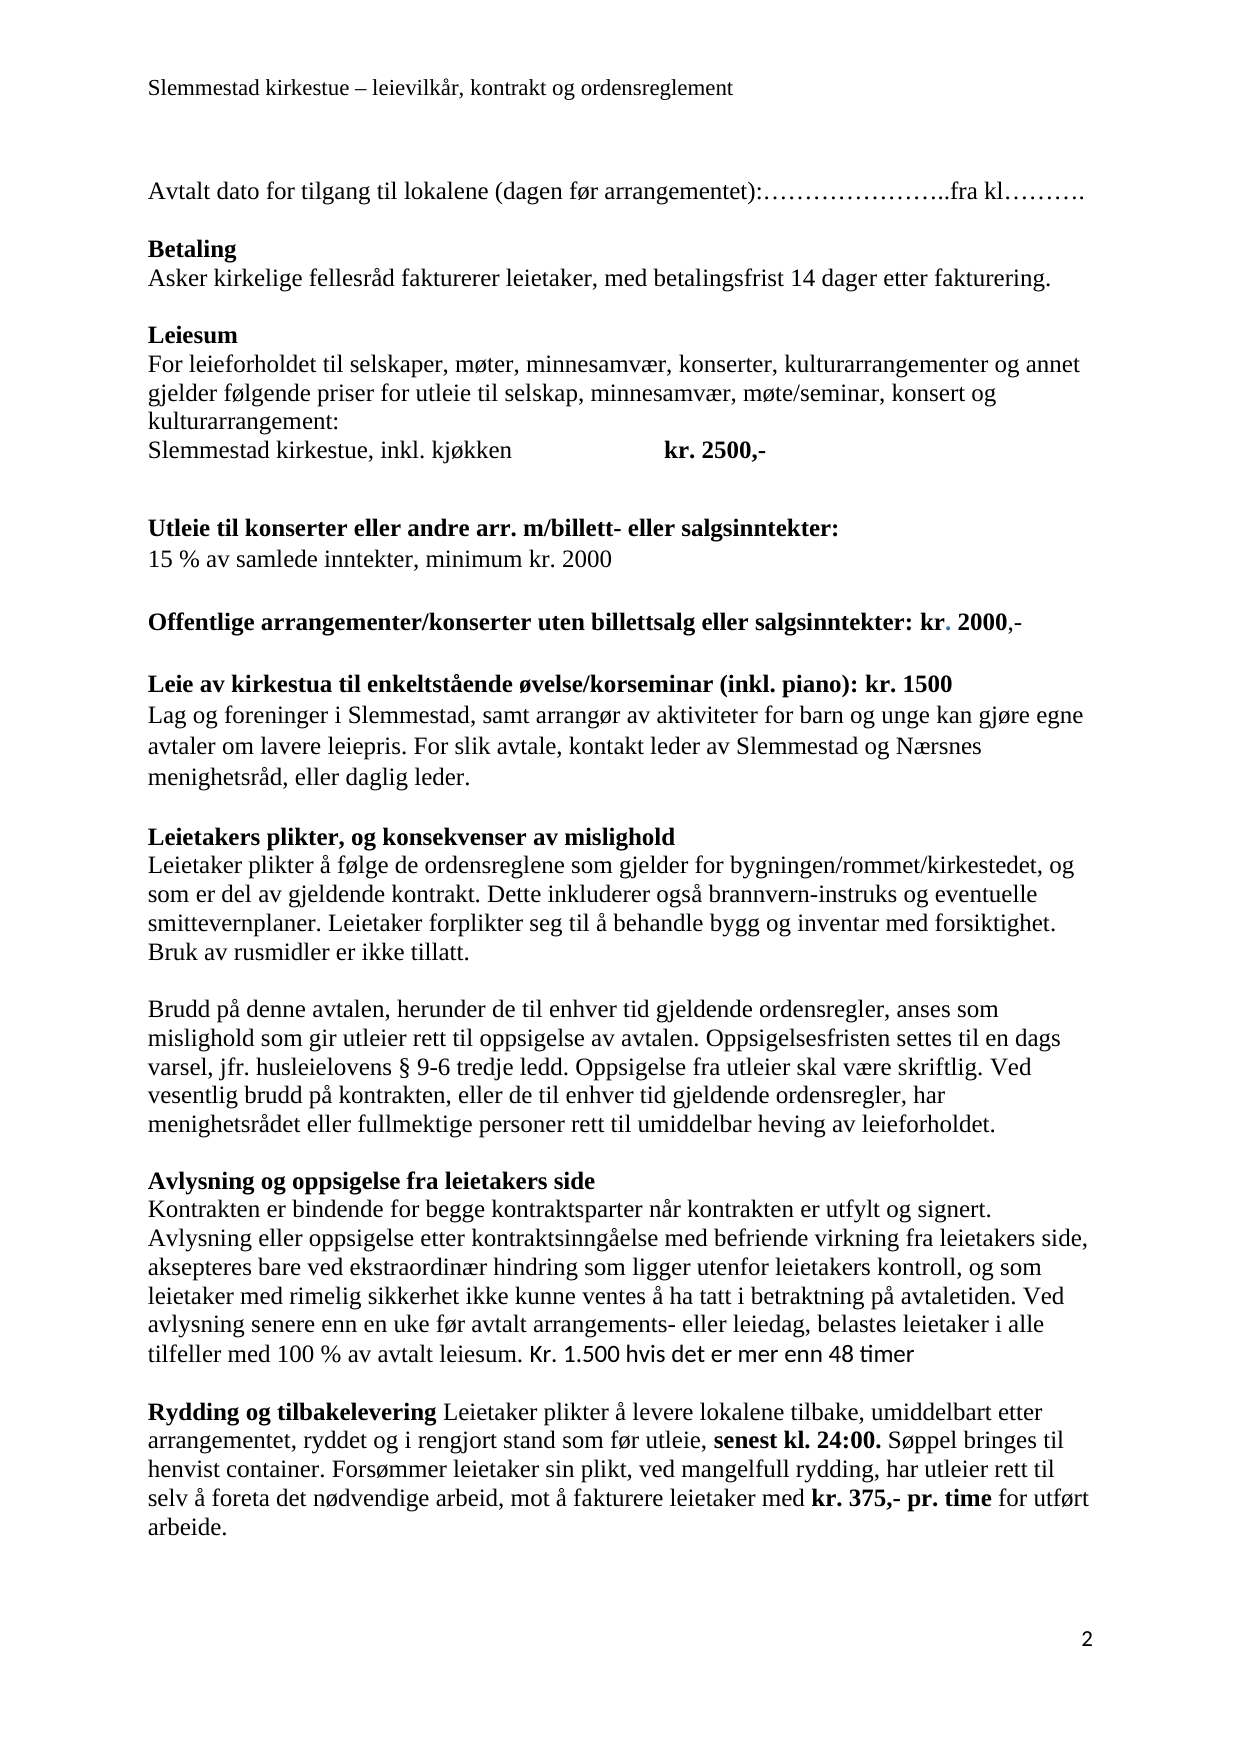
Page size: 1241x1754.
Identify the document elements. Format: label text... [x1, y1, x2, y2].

text Leiesum [148, 320, 1093, 349]
text Leietakers plikter, og konsekvenser av mislighold [148, 822, 1093, 850]
text Asker kirkelige fellesråd fakturerer leietaker, med betalingsfrist 14 dager etter fakturering. [148, 263, 1093, 291]
text Lag og foreninger i Slemmestad, samt arrangør av aktiviteter for barn og unge kan gjøre egne avtaler om lavere leiepris. For slik avtale, kontakt leder av Slemmestad og Nærsnes menighetsråd, eller daglig leder. [148, 700, 1093, 791]
text 15 % av samlede inntekter, minimum kr. 2000 [148, 544, 1093, 573]
text Brudd på denne avtalen, herunder de til enhver tid gjeldende ordensregler, anses som mislighold som gir utleier rett til oppsigelse av avtalen. Oppsigelsesfristen settes til en dags varsel, jfr. husleielovens § 9-6 tredje ledd. Oppsigelse fra utleier skal være skriftlig. Ved vesentlig brudd på kontrakten, eller de til enhver tid gjeldende ordensregler, har menighetsrådet eller fullmektige personer rett til umiddelbar heving av leieforholdet. [148, 994, 1093, 1138]
text Leietaker plikter å følge de ordensreglene som gjelder for bygningen/rommet/kirkestedet, og som er del av gjeldende kontrakt. Dette inkluderer også brannvern-instruks og eventuelle smittevernplaner. Leietaker forplikter seg til å behandle bygg og inventar med forsiktighet. Bruk av rusmidler er ikke tillatt. [148, 850, 1093, 965]
text Rydding og tilbakelevering Leietaker plikter å levere lokalene tilbake, umiddelbart etter arrangementet, ryddet og i rengjort stand som før utleie, senest kl. 24:00. Søppel bringes til henvist container. Forsømmer leietaker sin plikt, ved mangelfull rydding, har utleier rett til selv å foreta det nødvendige arbeid, mot å fakturere leietaker med kr. 375,- pr. time for utført arbeide. [148, 1397, 1093, 1541]
text Avlysning og oppsigelse fra leietakers side [148, 1166, 1093, 1194]
text Avtalt dato for tilgang til lokalene (dagen før arrangementet):…………………..fra kl………. [148, 176, 1093, 205]
text Kontrakten er bindende for begge kontraktsparter når kontrakten er utfylt og signert. Avlysning eller oppsigelse etter kontraktsinngåelse med befriende virkning fra leietakers side, aksepteres bare ved ekstraordinær hindring som ligger utenfor leietakers kontroll, og som leietaker med rimelig sikkerhet ikke kunne ventes å ha tatt i betraktning på avtaletiden. Ved avlysning senere enn en uke før avtalt arrangements- eller leiedag, belastes leietaker i alle tilfeller med 100 % av avtalt leiesum. Kr. 1.500 hvis det er mer enn 48 timer [148, 1194, 1093, 1369]
text Leie av kirkestua til enkeltstående øvelse/korseminar (inkl. piano): kr. 1500 [148, 669, 1093, 697]
text For leieforholdet til selskaper, møter, minnesamvær, konserter, kulturarrangementer og annet gjelder følgende priser for utleie til selskap, minnesamvær, møte/seminar, konsert og kulturarrangement: [148, 349, 1093, 435]
text Betaling [148, 234, 1093, 263]
text Offentlige arrangementer/konserter uten billettsalg eller salgsinntekter: kr. 2000,- [148, 607, 1093, 635]
text Slemmestad kirkestue, inkl. kjøkken kr. 2500,- [148, 435, 1093, 464]
text Utleie til konserter eller andre arr. m/billett- eller salgsinntekter: [148, 513, 1093, 542]
